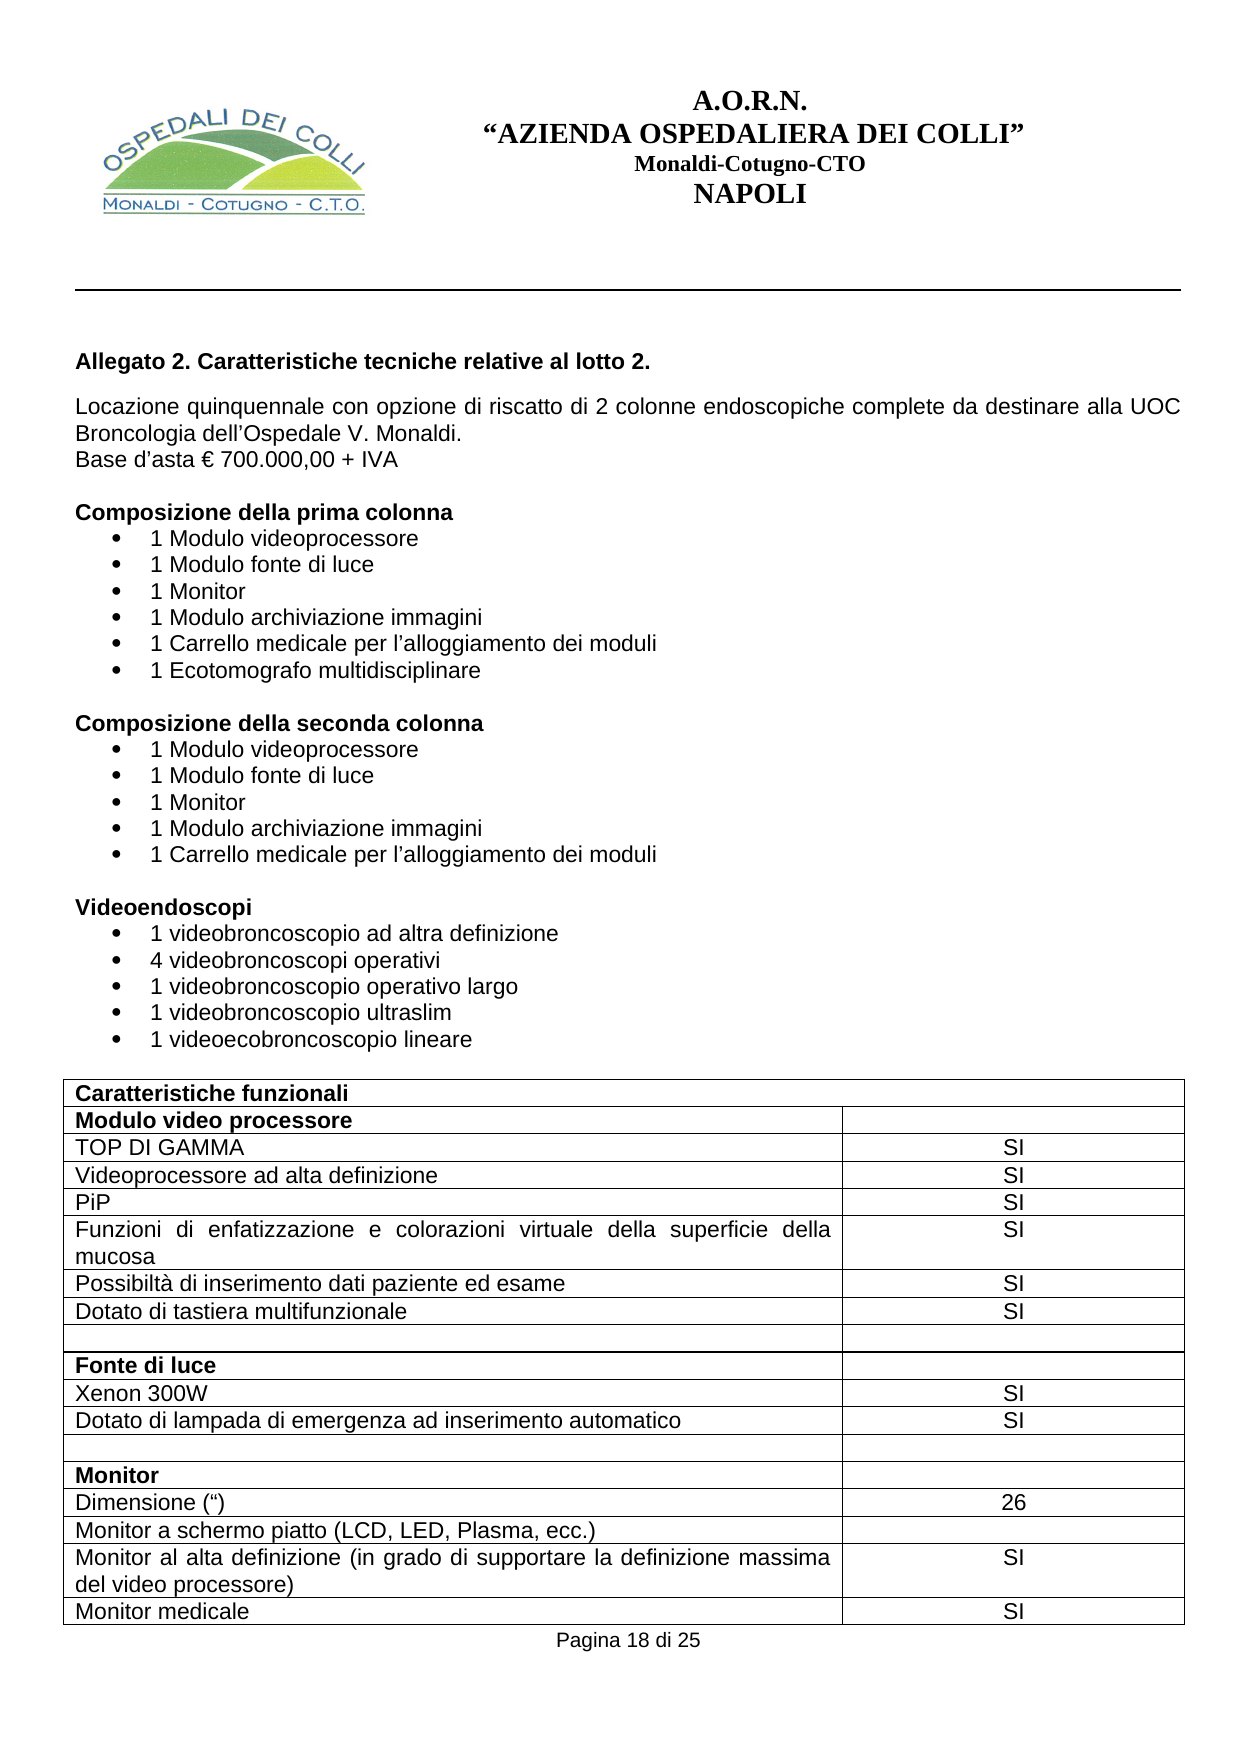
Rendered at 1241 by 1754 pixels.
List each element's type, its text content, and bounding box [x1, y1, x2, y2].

table_cell [64, 1325, 842, 1351]
table_cell 26 [843, 1489, 1184, 1516]
list 1 Ecotomografo multidisciplinare [112, 657, 1181, 683]
table_header Caratteristiche funzionali [64, 1080, 1184, 1106]
list 1 Monitor [112, 788, 1181, 815]
table_cell SI [843, 1380, 1184, 1406]
table_cell Monitor medicale [64, 1598, 842, 1624]
list 1 Modulo archiviazione immagini [112, 815, 1181, 841]
list 1 Modulo videoprocessore [112, 736, 1181, 762]
table_cell Xenon 300W [64, 1380, 842, 1406]
text Composizione della seconda colonna [75, 709, 1181, 736]
table_cell Funzioni di enfatizzazione e colorazioni virtuale della superficie della mucosa [64, 1216, 842, 1269]
list 1 Monitor [112, 578, 1181, 604]
table_cell SI [843, 1298, 1184, 1324]
list 1 Modulo fonte di luce [112, 551, 1181, 578]
table_cell SI [843, 1134, 1184, 1161]
list 1 Carrello medicale per l’alloggiamento dei moduli [112, 630, 1181, 657]
table_cell SI [843, 1270, 1184, 1297]
list 1 videobroncoscopio operativo largo [112, 973, 1181, 999]
table_cell Monitor al alta definizione (in grado di supportare la definizione massima del video processore) [64, 1544, 842, 1597]
table_cell [843, 1462, 1184, 1488]
text Locazione quinquennale con opzione di riscatto di 2 colonne endoscopiche complete da destinare alla UOC Broncologia dell’Ospedale V. Monaldi. [75, 393, 1181, 446]
text Allegato 2. Caratteristiche tecniche relative al lotto 2. [75, 348, 1181, 374]
table_cell SI [843, 1216, 1184, 1269]
list 1 videobroncoscopio ad altra definizione [112, 920, 1181, 947]
table_cell Modulo video processore [64, 1107, 842, 1133]
table_cell Monitor a schermo piatto (LCD, LED, Plasma, ecc.) [64, 1517, 842, 1543]
list 1 Modulo videoprocessore [112, 525, 1181, 551]
table_cell Videoprocessore ad alta definizione [64, 1162, 842, 1188]
table_cell [64, 1435, 842, 1461]
table_cell SI [843, 1407, 1184, 1433]
text Base d’asta € 700.000,00 + IVA [75, 446, 1181, 472]
table_cell Dotato di tastiera multifunzionale [64, 1298, 842, 1324]
list 1 Modulo fonte di luce [112, 762, 1181, 788]
text Composizione della prima colonna [75, 499, 1181, 525]
table_cell [843, 1325, 1184, 1351]
list 1 videoecobroncoscopio lineare [112, 1026, 1181, 1052]
list 1 videobroncoscopio ultraslim [112, 999, 1181, 1026]
list 4 videobroncoscopi operativi [112, 947, 1181, 973]
table_cell [843, 1517, 1184, 1543]
table_cell Fonte di luce [64, 1353, 842, 1379]
table_cell Possibiltà di inserimento dati paziente ed esame [64, 1270, 842, 1297]
table_cell TOP DI GAMMA [64, 1134, 842, 1161]
table_cell Monitor [64, 1462, 842, 1488]
list 1 Carrello medicale per l’alloggiamento dei moduli [112, 841, 1181, 868]
table_cell PiP [64, 1189, 842, 1215]
table_cell Dimensione (“) [64, 1489, 842, 1516]
table_cell SI [843, 1544, 1184, 1597]
table_cell [843, 1353, 1184, 1379]
table_cell Dotato di lampada di emergenza ad inserimento automatico [64, 1407, 842, 1433]
text Videoendoscopi [75, 894, 1181, 920]
table_cell SI [843, 1598, 1184, 1624]
table_cell SI [843, 1189, 1184, 1215]
table_cell [843, 1435, 1184, 1461]
table_cell SI [843, 1162, 1184, 1188]
list 1 Modulo archiviazione immagini [112, 604, 1181, 630]
table_cell [843, 1107, 1184, 1133]
